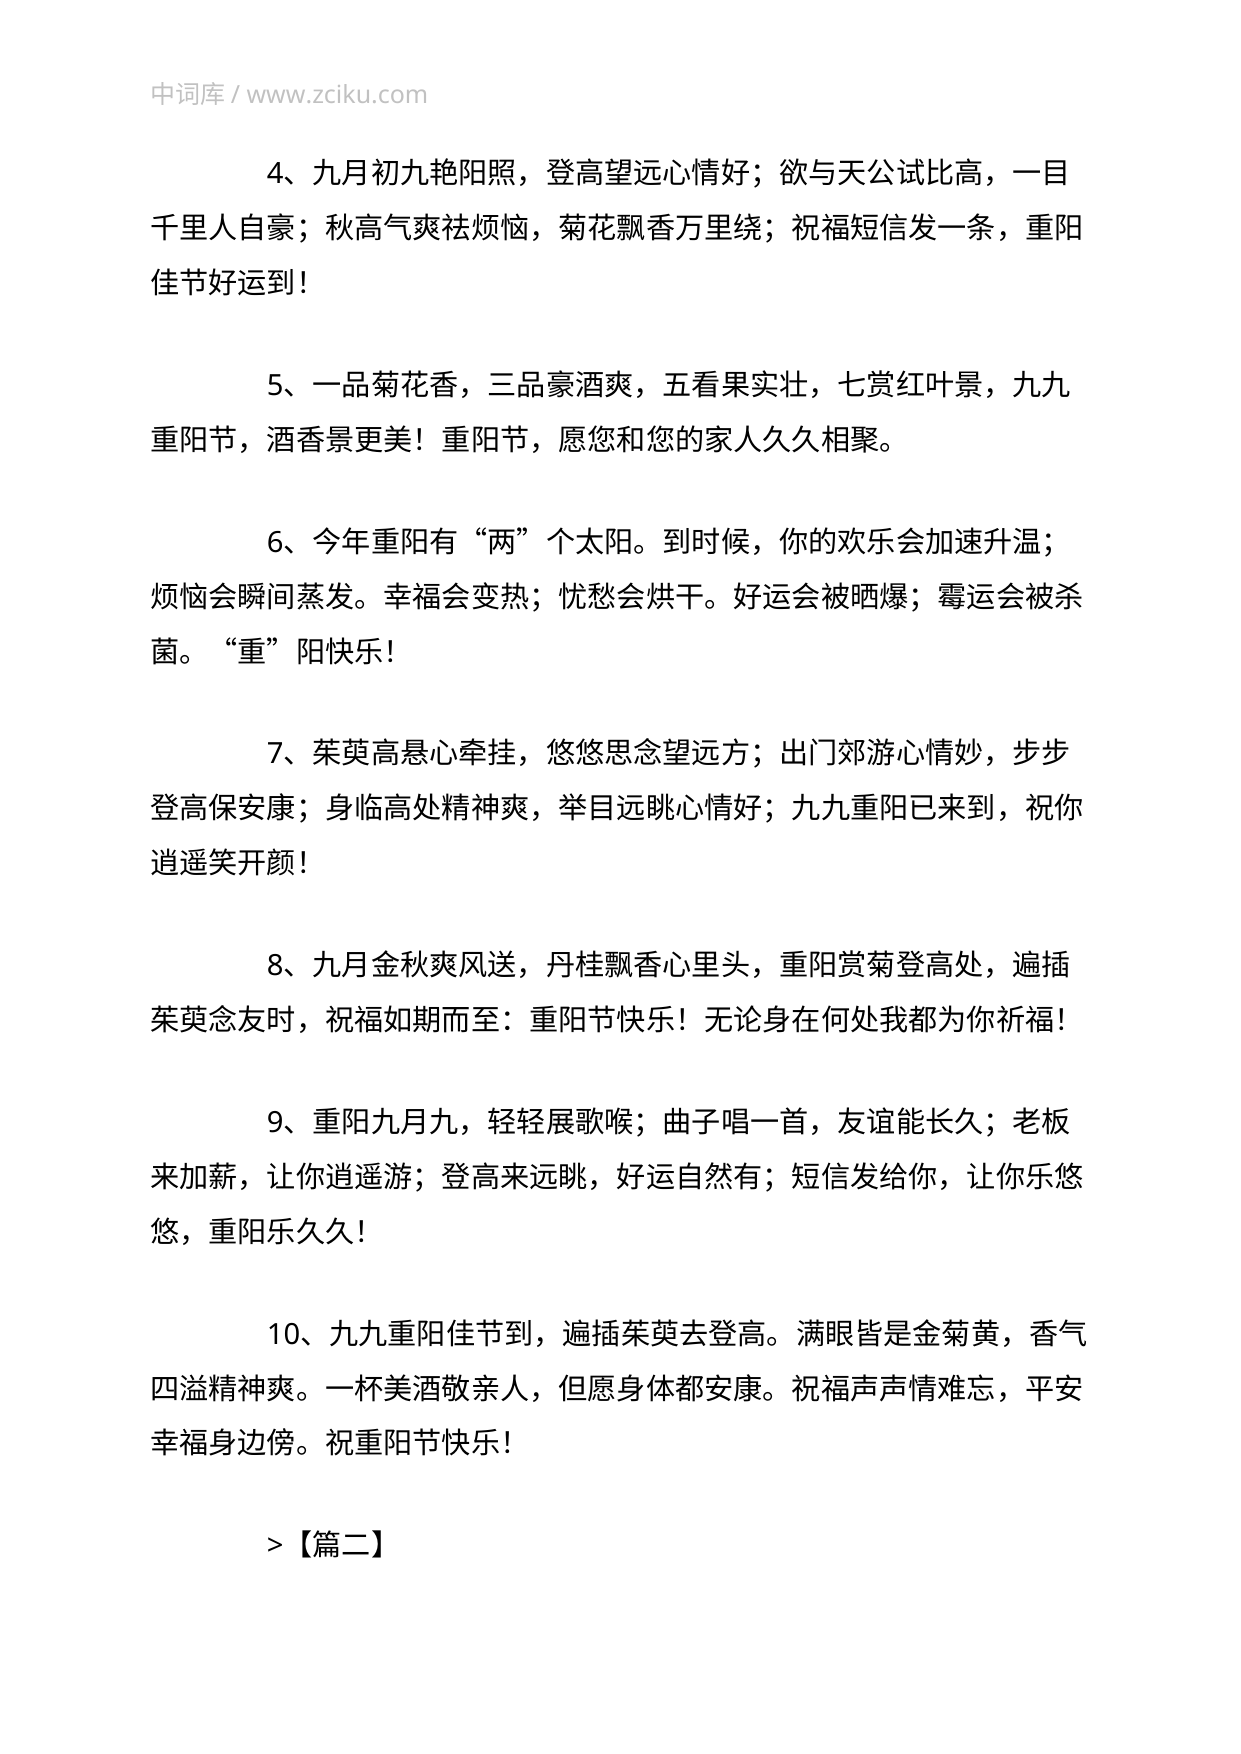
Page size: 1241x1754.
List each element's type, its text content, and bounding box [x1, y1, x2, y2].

text 4、九月初九艳阳照，登高望远心情好；欲与天公试比高，一目千里人自豪；秋高气爽祛烦恼，菊花飘香万里绕；祝福短信发一条，重阳佳节好运到！ [150, 150, 1090, 302]
text >【篇二】 [150, 1522, 1090, 1564]
text 10、九九重阳佳节到，遍插茱萸去登高。满眼皆是金菊黄，香气四溢精神爽。一杯美酒敬亲人，但愿身体都安康。祝福声声情难忘，平安幸福身边傍。祝重阳节快乐！ [150, 1310, 1090, 1462]
text 7、茱萸高悬心牵挂，悠悠思念望远方；出门郊游心情妙，步步登高保安康；身临高处精神爽，举目远眺心情好；九九重阳已来到，祝你逍遥笑开颜！ [150, 730, 1090, 882]
text 6、今年重阳有“两”个太阳。到时候，你的欢乐会加速升温；烦恼会瞬间蒸发。幸福会变热；忧愁会烘干。好运会被晒爆；霉运会被杀菌。“重”阳快乐！ [150, 518, 1090, 671]
text 8、九月金秋爽风送，丹桂飘香心里头，重阳赏菊登高处，遍插茱萸念友时，祝福如期而至：重阳节快乐！无论身在何处我都为你祈福！ [150, 942, 1090, 1039]
text 9、重阳九月九，轻轻展歌喉；曲子唱一首，友谊能长久；老板来加薪，让你逍遥游；登高来远眺，好运自然有；短信发给你，让你乐悠悠，重阳乐久久！ [150, 1098, 1090, 1251]
text 5、一品菊花香，三品豪酒爽，五看果实壮，七赏红叶景，九九重阳节，酒香景更美！重阳节，愿您和您的家人久久相聚。 [150, 362, 1090, 459]
